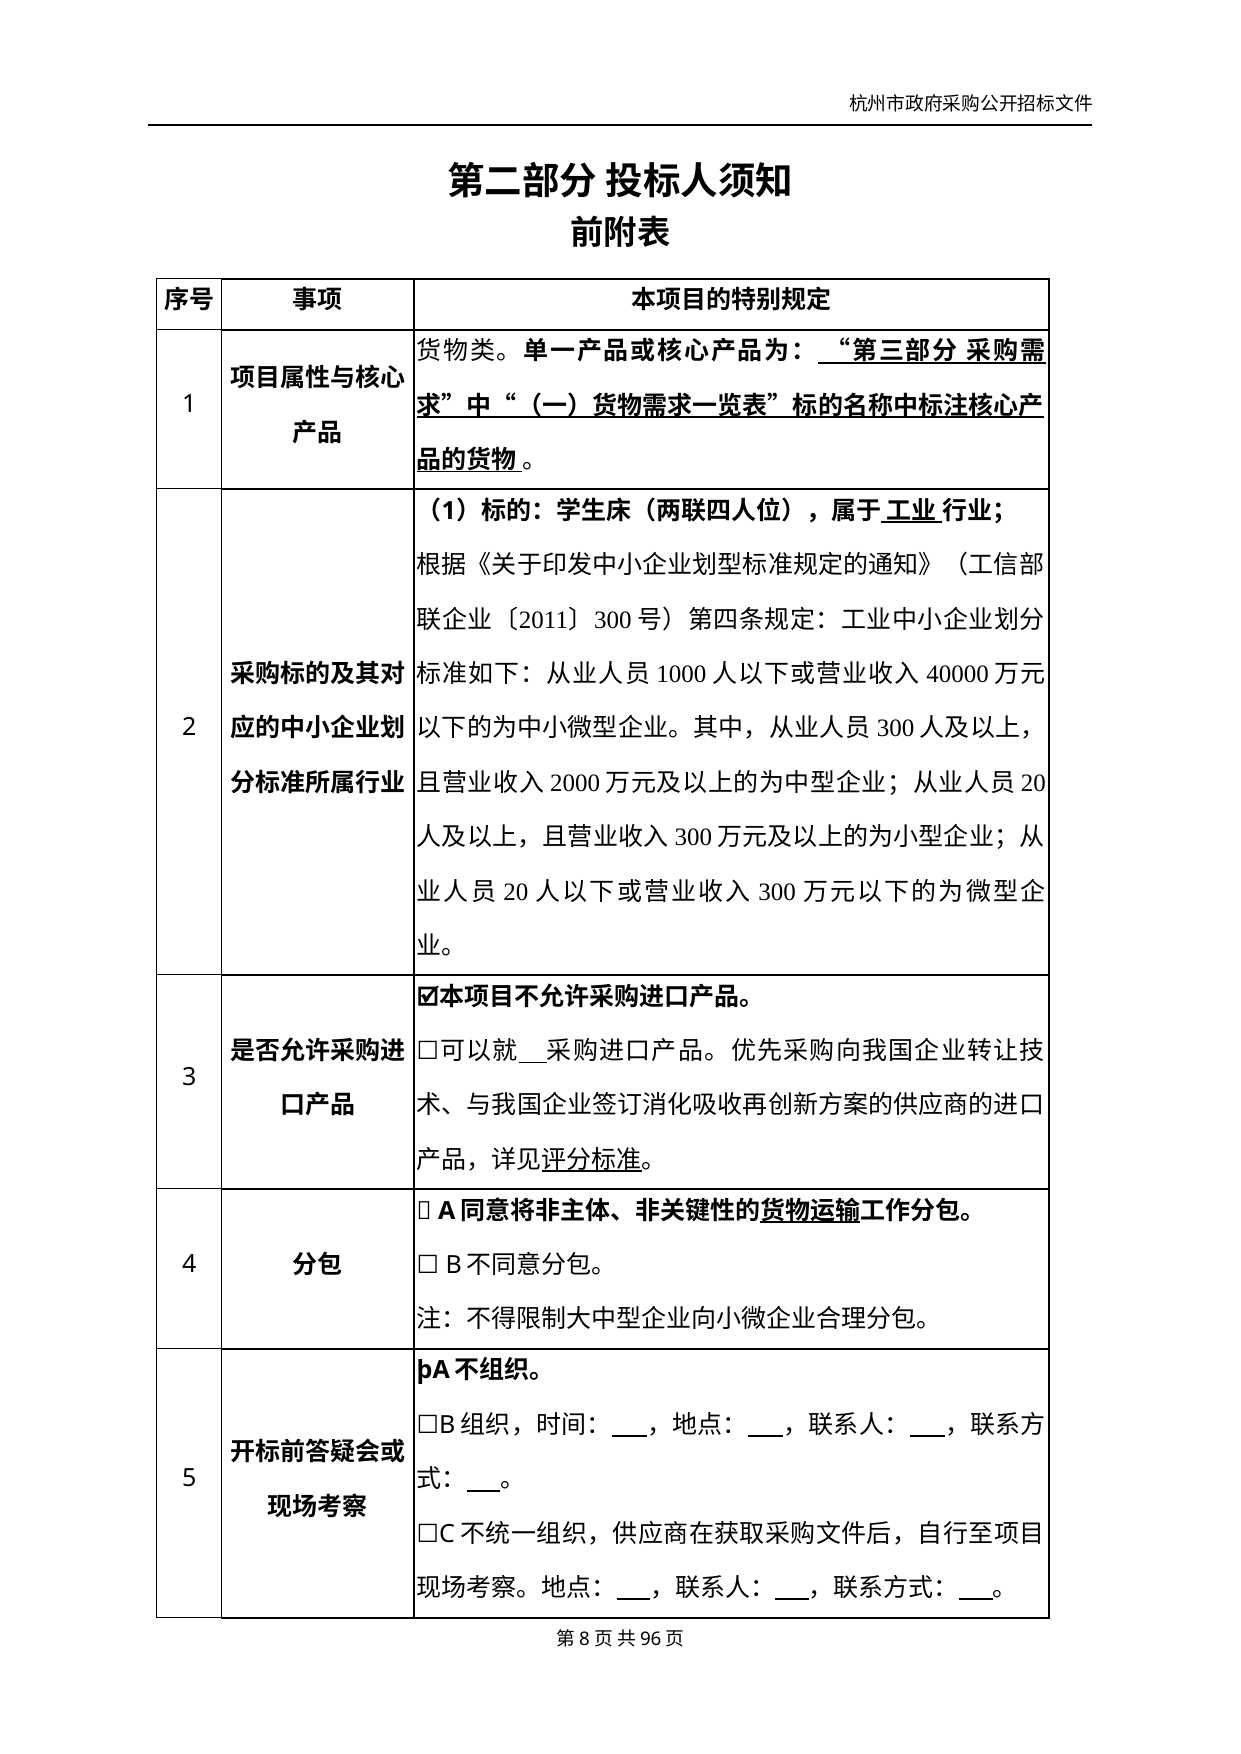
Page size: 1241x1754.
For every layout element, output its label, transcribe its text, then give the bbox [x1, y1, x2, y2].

table_cell 1 [157, 330, 221, 488]
text 前附表 [148, 206, 1092, 254]
table_cell 项目属性与核心产品 [222, 331, 413, 488]
table_cell 分包 [222, 1190, 413, 1348]
table_cell 5 [157, 1349, 221, 1617]
table_cell 是否允许采购进口产品 [222, 976, 413, 1188]
table_cell A不组织。 B组织，时间： ，地点： ，联系人： ，联系方式： 。 C不统一组织，供应商在获取采购文件后，自行至项目现场考察。地点： ，联系人： ，联系方式： 。 [415, 1350, 1048, 1617]
table_cell 开标前答疑会或现场考察 [222, 1350, 413, 1617]
table_cell （1）标的：学生床（两联四人位），属于 工业 行业； 根据《关于印发中小企业划型标准规定的通知》（工信部联企业〔2011〕300号）第四条规定：工业中小企业划分标准如下：从业人员1000人以下或营业收入40000万元以下的为中小微型企业。其中，从业人员300人及以上，且营业收入2000万元及以上的为中型企业；从业人员20人及以上，且营业收入300万元及以上的为小型企业；从业人员20人以下或营业收入300万元以下的为微型企业。 [415, 490, 1048, 974]
table_header 事项 [222, 280, 413, 329]
table_cell 4 [157, 1189, 221, 1348]
table_header 序号 [157, 279, 221, 329]
table_cell 2 [157, 489, 221, 974]
table_header 本项目的特别规定 [415, 280, 1048, 329]
table_cell 3 [157, 975, 221, 1188]
table_cell 采购标的及其对应的中小企业划分标准所属行业 [222, 490, 413, 974]
table_cell A同意将非主体、非关键性的货物运输工作分包。 B不同意分包。 注：不得限制大中型企业向小微企业合理分包。 [415, 1190, 1048, 1348]
table_cell 本项目不允许采购进口产品。 可以就 采购进口产品。优先采购向我国企业转让技术、与我国企业签订消化吸收再创新方案的供应商的进口产品，详见评分标准。 [415, 976, 1048, 1188]
table_cell 货物类。单一产品或核心产品为： “第三部分 采购需求”中“（一）货物需求一览表”标的名称中标注核心产品的货物 。 [415, 331, 1048, 488]
text 第二部分 投标人须知 [148, 151, 1092, 206]
